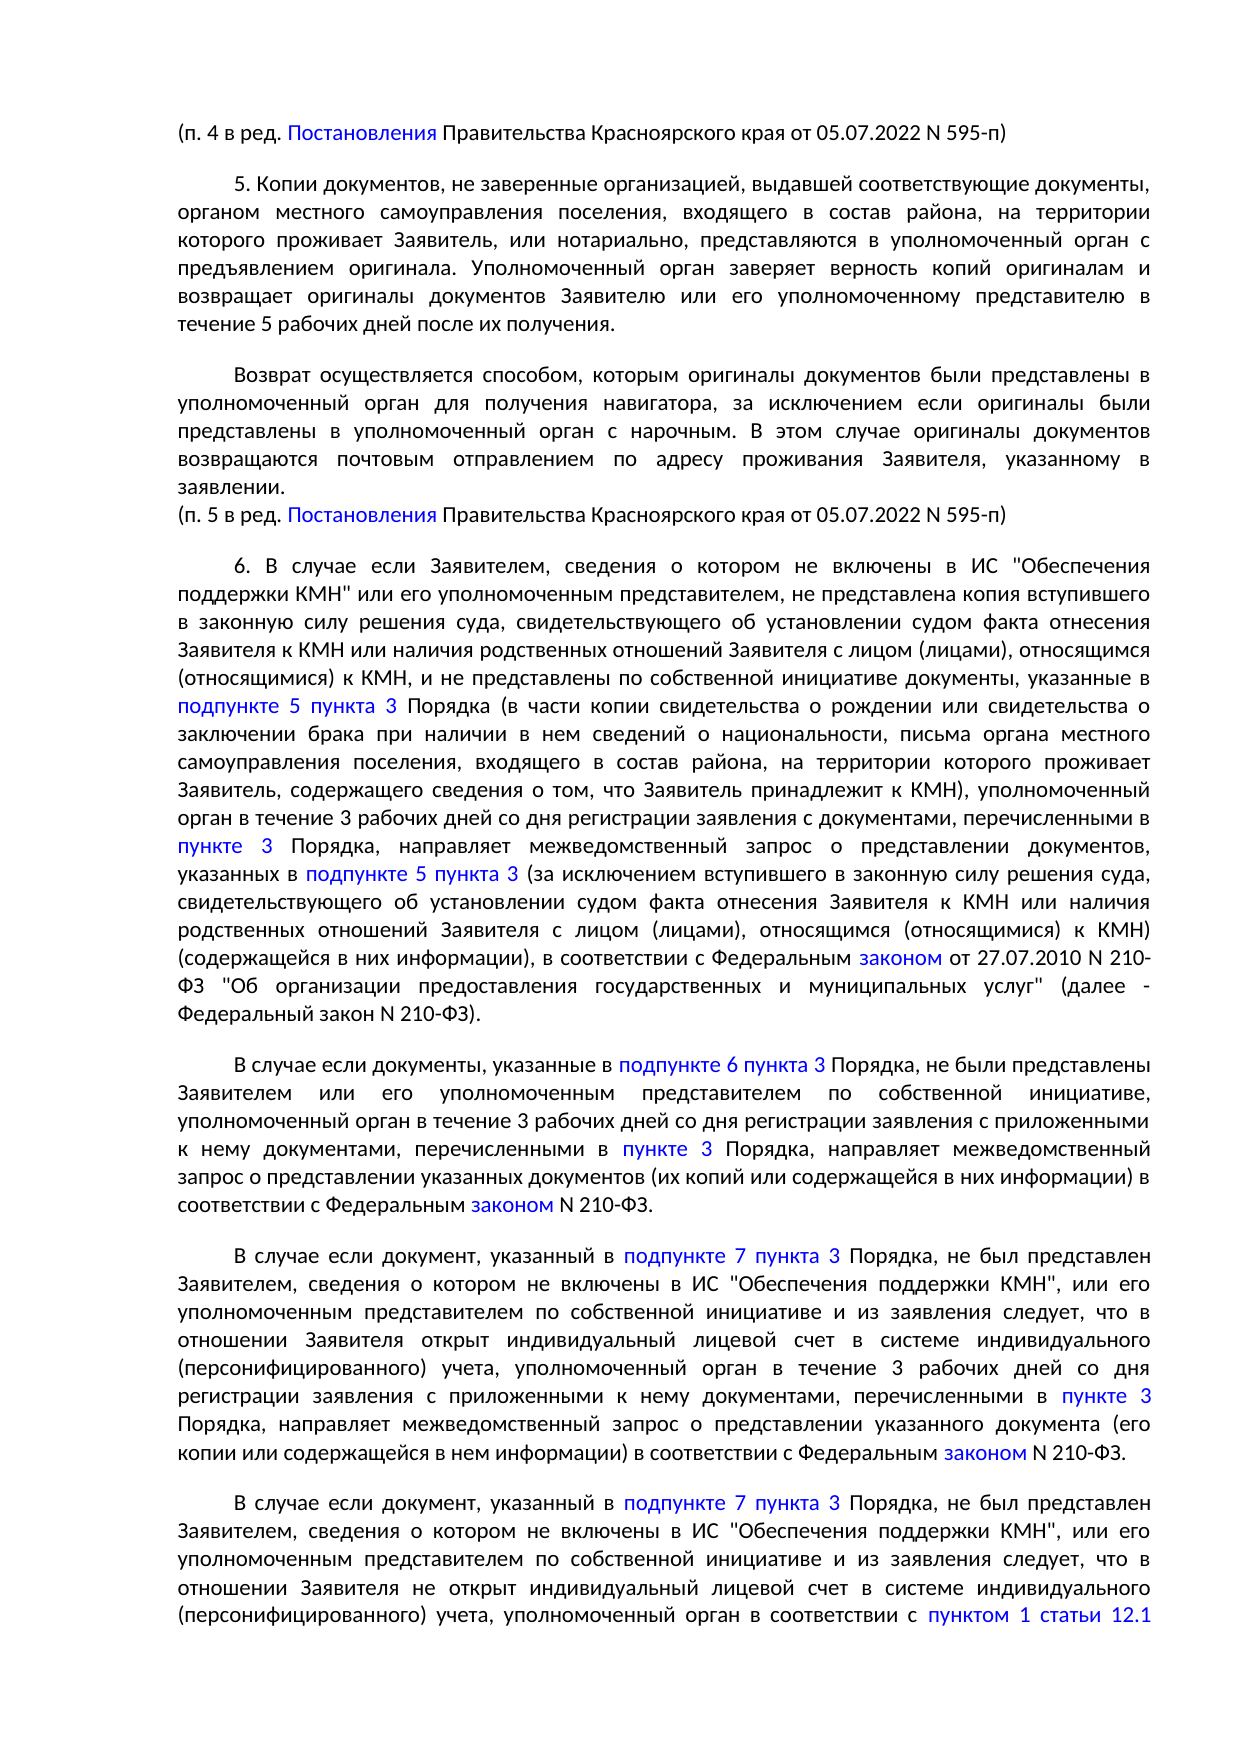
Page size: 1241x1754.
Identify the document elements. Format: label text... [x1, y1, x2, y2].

text В случае если документы, указанные в подпункте 6 пункта 3 Порядка, не были представлены Заявителем или его уполномоченным представителем по собственной инициативе, уполномоченный орган в течение 3 рабочих дней со дня регистрации заявления с приложенными к нему документами, перечисленными в пункте 3 Порядка, направляет межведомственный запрос о представлении указанных документов (их копий или содержащейся в них информации) в соответствии с Федеральным законом N 210-ФЗ. [177, 1050, 1152, 1218]
text Возврат осуществляется способом, которым оригиналы документов были представлены в уполномоченный орган для получения навигатора, за исключением если оригиналы были представлены в уполномоченный орган с нарочным. В этом случае оригиналы документов возвращаются почтовым отправлением по адресу проживания Заявителя, указанному в заявлении. [177, 360, 1152, 500]
text (п. 5 в ред. Постановления Правительства Красноярского края от 05.07.2022 N 595-п) [177, 500, 1152, 528]
text 6. В случае если Заявителем, сведения о котором не включены в ИС "Обеспечения поддержки КМН" или его уполномоченным представителем, не представлена копия вступившего в законную силу решения суда, свидетельствующего об установлении судом факта отнесения Заявителя к КМН или наличия родственных отношений Заявителя с лицом (лицами), относящимся (относящимися) к КМН, и не представлены по собственной инициативе документы, указанные в подпункте 5 пункта 3 Порядка (в части копии свидетельства о рождении или свидетельства о заключении брака при наличии в нем сведений о национальности, письма органа местного самоуправления поселения, входящего в состав района, на территории которого проживает Заявитель, содержащего сведения о том, что Заявитель принадлежит к КМН), уполномоченный орган в течение 3 рабочих дней со дня регистрации заявления с документами, перечисленными в пункте 3 Порядка, направляет межведомственный запрос о представлении документов, указанных в подпункте 5 пункта 3 (за исключением вступившего в законную силу решения суда, свидетельствующего об установлении судом факта отнесения Заявителя к КМН или наличия родственных отношений Заявителя с лицом (лицами), относящимся (относящимися) к КМН) (содержащейся в них информации), в соответствии с Федеральным законом от 27.07.2010 N 210-ФЗ "Об организации предоставления государственных и муниципальных услуг" (далее - Федеральный закон N 210-ФЗ). [177, 551, 1152, 1027]
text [177, 1488, 1152, 1629]
text В случае если документ, указанный в подпункте 7 пункта 3 Порядка, не был представлен Заявителем, сведения о котором не включены в ИС "Обеспечения поддержки КМН", или его уполномоченным представителем по собственной инициативе и из заявления следует, что в отношении Заявителя открыт индивидуальный лицевой счет в системе индивидуального (персонифицированного) учета, уполномоченный орган в течение 3 рабочих дней со дня регистрации заявления с приложенными к нему документами, перечисленными в пункте 3 Порядка, направляет межведомственный запрос о представлении указанного документа (его копии или содержащейся в нем информации) в соответствии с Федеральным законом N 210-ФЗ. [177, 1241, 1152, 1466]
text (п. 4 в ред. Постановления Правительства Красноярского края от 05.07.2022 N 595-п) [177, 118, 1152, 146]
text 5. Копии документов, не заверенные организацией, выдавшей соответствующие документы, органом местного самоуправления поселения, входящего в состав района, на территории которого проживает Заявитель, или нотариально, представляются в уполномоченный орган с предъявлением оригинала. Уполномоченный орган заверяет верность копий оригиналам и возвращает оригиналы документов Заявителю или его уполномоченному представителю в течение 5 рабочих дней после их получения. [177, 169, 1152, 337]
